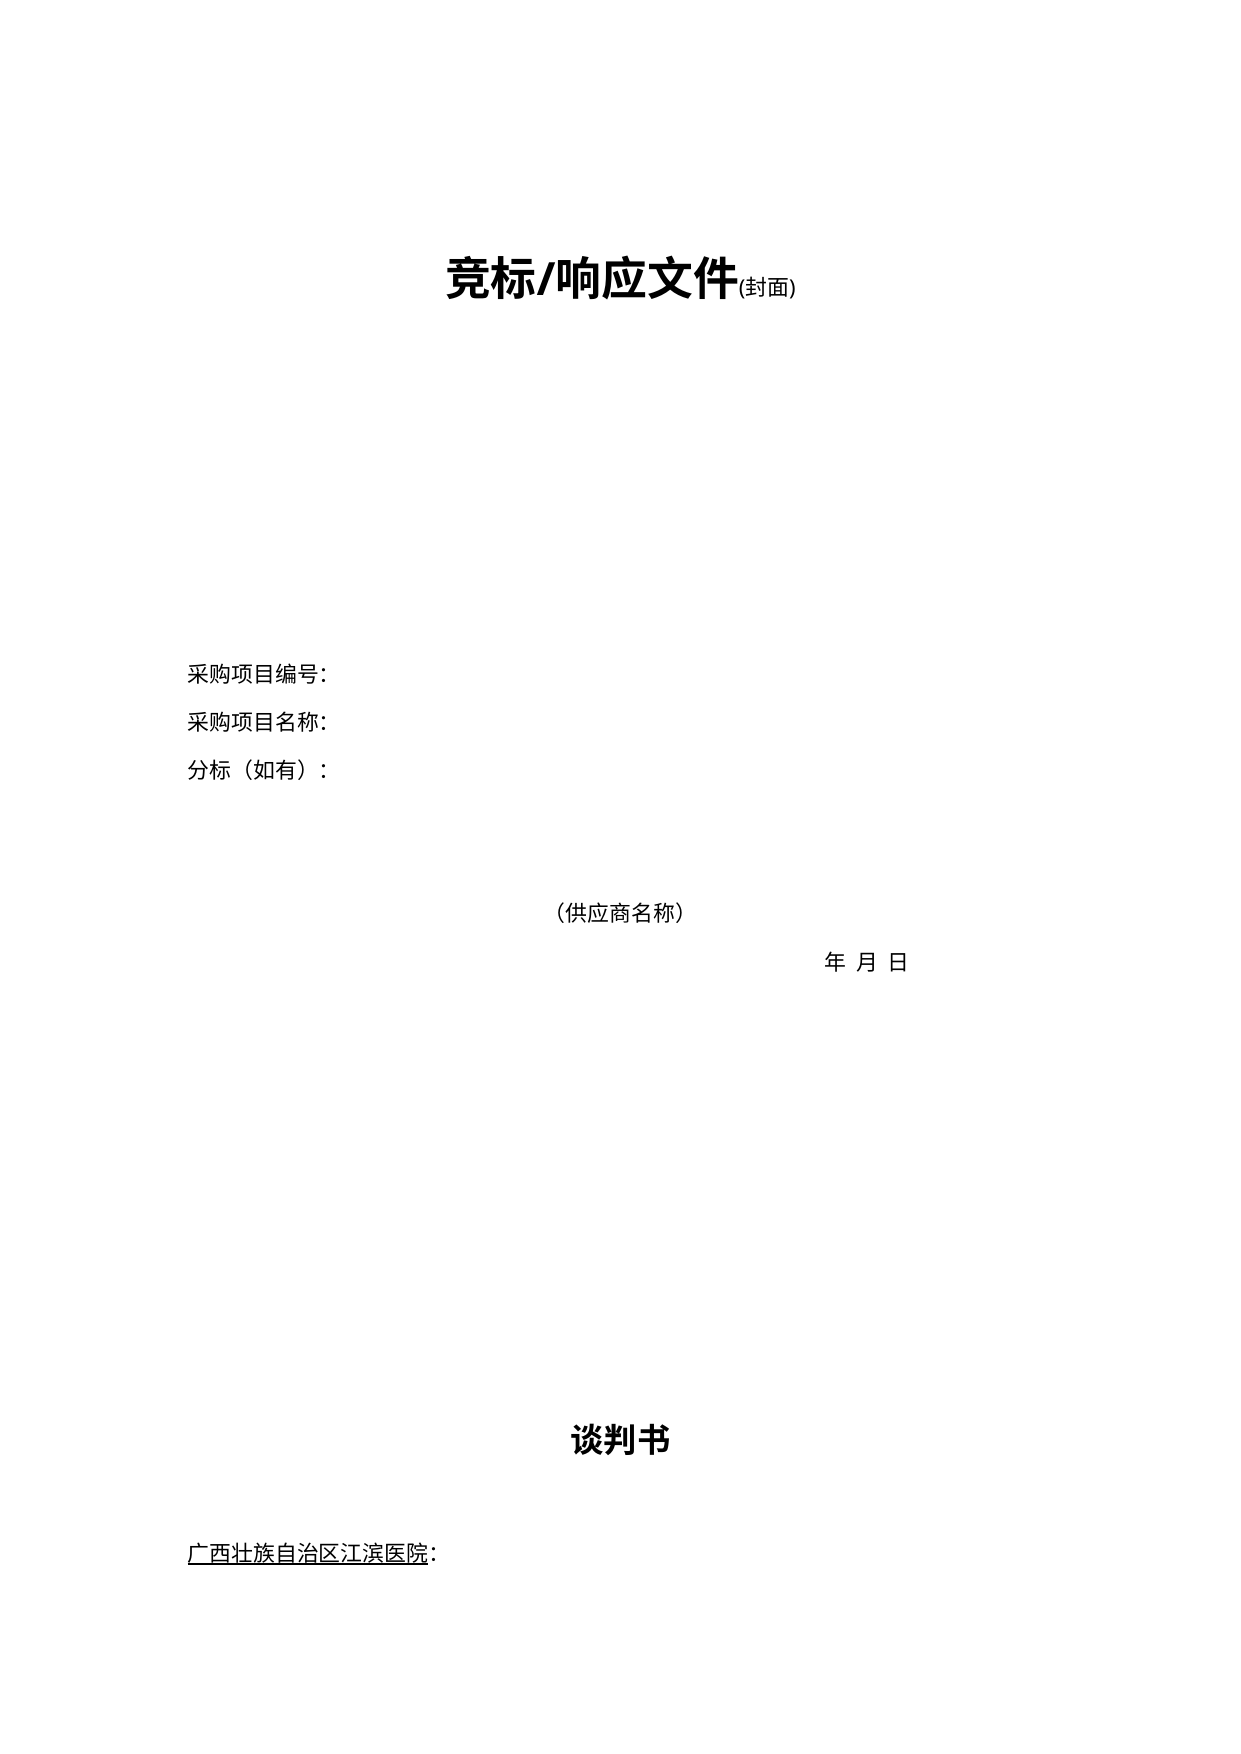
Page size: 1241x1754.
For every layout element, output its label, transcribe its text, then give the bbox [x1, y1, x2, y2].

text 广西壮族自治区江滨医院： [187, 1536, 1053, 1568]
text 年 月 日 [187, 944, 1053, 977]
text 采购项目名称： [187, 704, 1053, 737]
text 分标（如有）： [187, 753, 1053, 785]
text 谈判书 [187, 1406, 1053, 1471]
text 采购项目编号： [187, 656, 1053, 689]
text 竞标/响应文件(封面) [187, 227, 1053, 324]
text （供应商名称） [187, 896, 1053, 928]
